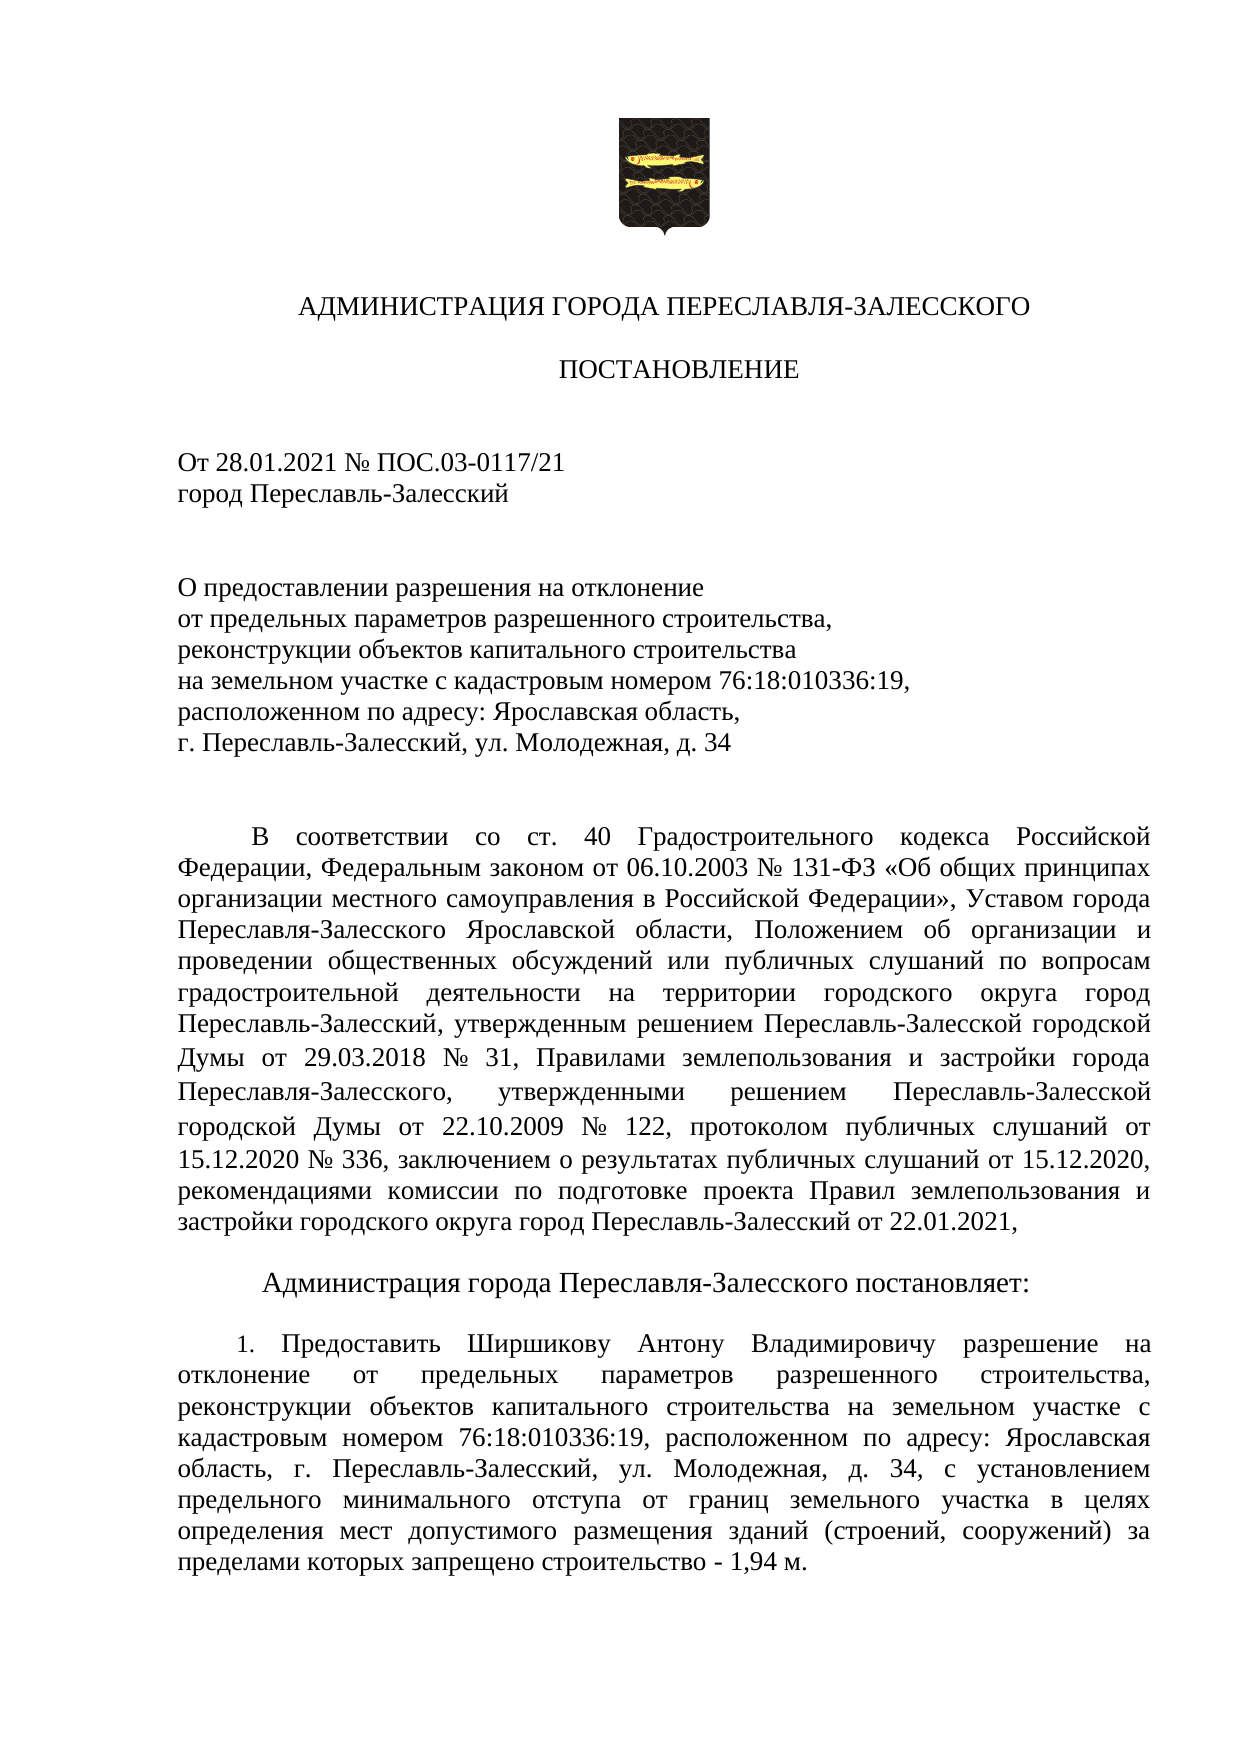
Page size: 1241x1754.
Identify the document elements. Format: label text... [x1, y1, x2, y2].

text ПОСТАНОВЛЕНИЕ [207, 353, 1152, 384]
text расположенном по адресу: Ярославская область, [177, 695, 1152, 726]
text О предоставлении разрешения на отклонение [177, 571, 1152, 602]
text от предельных параметров разрешенного строительства, [177, 602, 1152, 633]
text на земельном участке с кадастровым номером 76:18:010336:19, [177, 664, 1152, 695]
text реконструкции объектов капитального строительства [177, 633, 1152, 664]
text 1. Предоставить Ширшикову Антону Владимировичу разрешение на отклонение от предельных параметров разрешенного строительства, реконструкции объектов капитального строительства на земельном участке с кадастровым номером 76:18:010336:19, расположенном по адресу: Ярославская область, г. Переславль-Залесский, ул. Молодежная, д. 34, с установлением предельного минимального отступа от границ земельного участка в целях определения мест допустимого размещения зданий (строений, сооружений) за пределами которых запрещено строительство - 1,94 м. [177, 1327, 1152, 1576]
text г. Переславль-Залесский, ул. Молодежная, д. 34 [177, 726, 1152, 758]
text АДМИНИСТРАЦИЯ ГОРОДА ПЕРЕСЛАВЛЯ-ЗАЛЕССКОГО [177, 290, 1152, 322]
text От 28.01.2021 № ПОС.03-0117/21 [177, 446, 1152, 477]
text Администрация города Переславля-Залесского постановляет: [177, 1265, 1114, 1298]
text В соответствии со ст. 40 Градостроительного кодекса Российской Федерации, Федеральным законом от 06.10.2003 № 131-ФЗ «Об общих принципах организации местного самоуправления в Российской Федерации», Уставом города Переславля-Залесского Ярославской области, Положением об организации и проведении общественных обсуждений или публичных слушаний по вопросам градостроительной деятельности на территории городского округа город Переславль-Залесский, утвержденным решением Переславль-Залесской городской Думы от 29.03.2018 № 31, Правилами землепользования и застройки города Переславля-Залесского, утвержденными решением Переславль-Залесской городской Думы от 22.10.2009 № 122, протоколом публичных слушаний от 15.12.2020 № 336, заключением о результатах публичных слушаний от 15.12.2020, рекомендациями комиссии по подготовке проекта Правил землепользования и застройки городского округа город Переславль-Залесский от 22.01.2021, [177, 820, 1152, 1236]
text город Переславль-Залесский [177, 477, 1152, 508]
